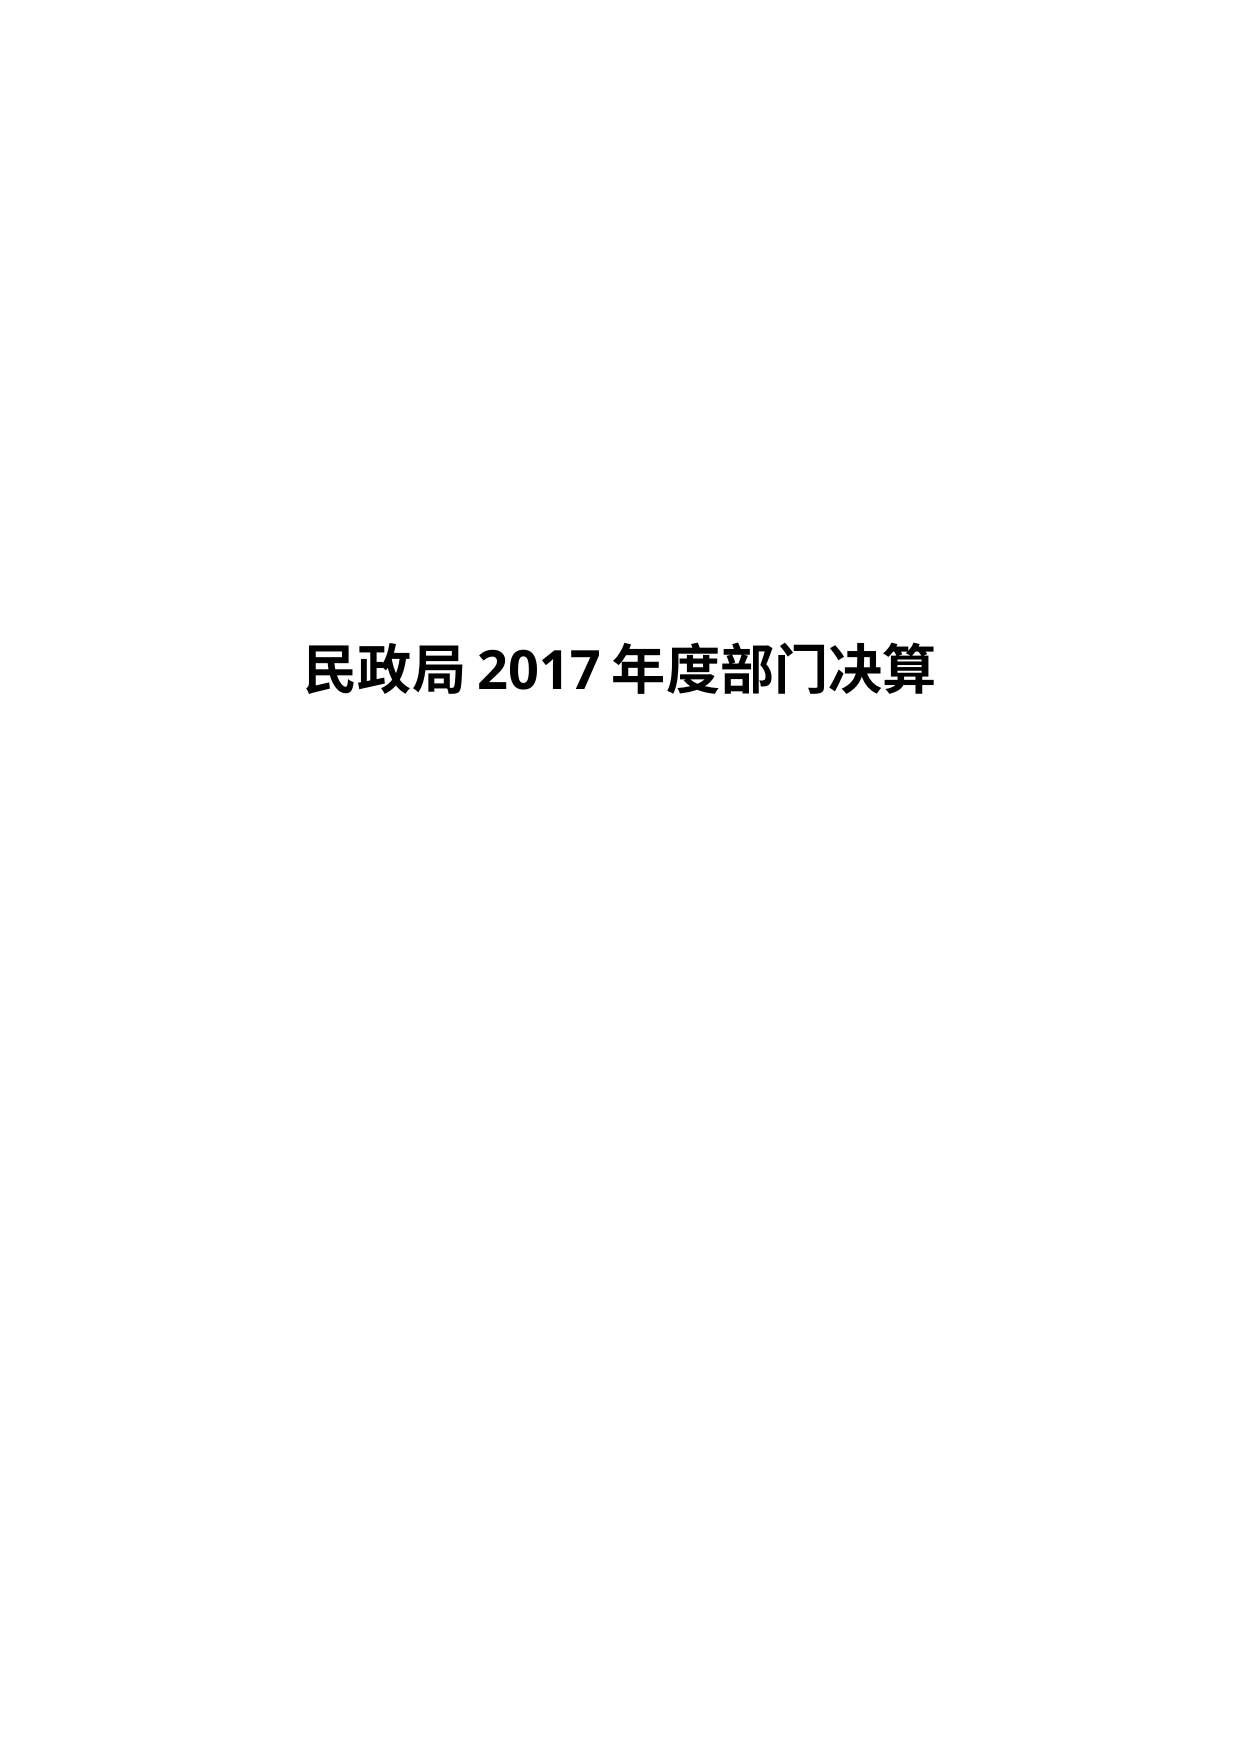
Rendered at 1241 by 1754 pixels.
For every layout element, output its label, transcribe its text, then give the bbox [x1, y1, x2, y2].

text 民政局2017年度部门决算 [187, 617, 1053, 714]
